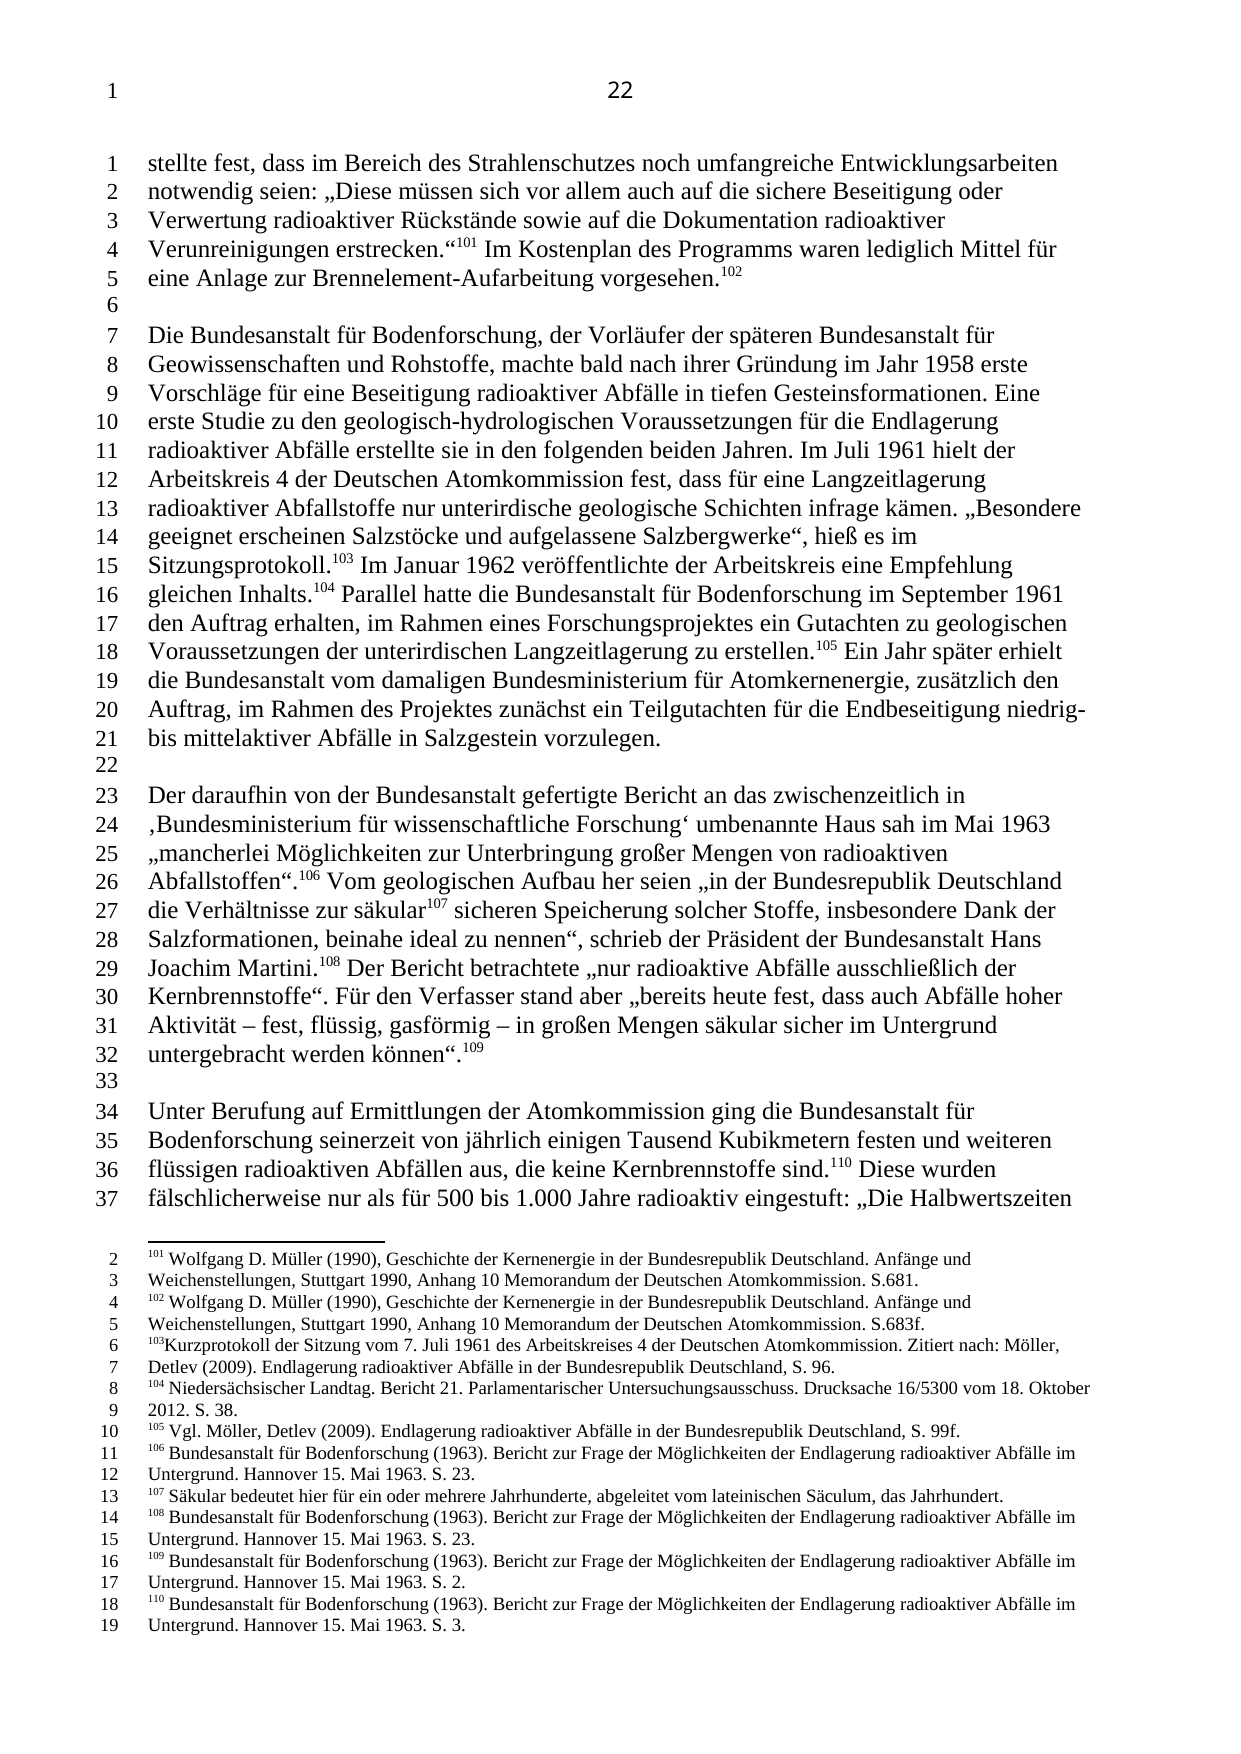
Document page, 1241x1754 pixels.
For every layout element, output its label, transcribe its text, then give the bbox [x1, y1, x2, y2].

text Unter Berufung auf Ermittlungen der Atomkommission ging die Bundesanstalt für Bodenforschung seinerzeit von jährlich einigen Tausend Kubikmetern festen und weiteren flüssigen radioaktiven Abfällen aus, die keine Kernbrennstoffe sind. Diese wurden fälschlicherweise nur als für 500 bis 1.000 Jahre radioaktiv eingestuft: „Die Halbwertszeiten sind so, dass angenommen werden kann, dass die Aktivität in einem Zeitraum der Größenordnung 500 bis 1000 Jahre praktisch gleich Null wird.“ [148, 1096, 1093, 1211]
text Die Bundesanstalt für Bodenforschung, der Vorläufer der späteren Bundesanstalt für Geowissenschaften und Rohstoffe, machte bald nach ihrer Gründung im Jahr 1958 erste Vorschläge für eine Beseitigung radioaktiver Abfälle in tiefen Gesteinsformationen. Eine erste Studie zu den geologisch-hydrologischen Voraussetzungen für die Endlagerung radioaktiver Abfälle erstellte sie in den folgenden beiden Jahren. Im Juli 1961 hielt der Arbeitskreis 4 der Deutschen Atomkommission fest, dass für eine Langzeitlagerung radioaktiver Abfallstoffe nur unterirdische geologische Schichten infrage kämen. „Besondere geeignet erscheinen Salzstöcke und aufgelassene Salzbergwerke“, hieß es im Sitzungsprotokoll. Im Januar 1962 veröffentlichte der Arbeitskreis eine Empfehlung gleichen Inhalts. Parallel hatte die Bundesanstalt für Bodenforschung im September 1961 den Auftrag erhalten, im Rahmen eines Forschungsprojektes ein Gutachten zu geologischen Voraussetzungen der unterirdischen Langzeitlagerung zu erstellen. Ein Jahr später erhielt die Bundesanstalt vom damaligen Bundesministerium für Atomkernenergie, zusätzlich den Auftrag, im Rahmen des Projektes zunächst ein Teilgutachten für die Endbeseitigung niedrig- bis mittelaktiver Abfälle in Salzgestein vorzulegen. [148, 320, 1093, 751]
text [148, 148, 1093, 291]
text Der daraufhin von der Bundesanstalt gefertigte Bericht an das zwischenzeitlich in ‚Bundesministerium für wissenschaftliche Forschung‘ umbenannte Haus sah im Mai 1963 „mancherlei Möglichkeiten zur Unterbringung großer Mengen von radioaktiven Abfallstoffen“. Vom geologischen Aufbau her seien „in der Bundesrepublik Deutschland die Verhältnisse zur säkular sicheren Speicherung solcher Stoffe, insbesondere Dank der Salzformationen, beinahe ideal zu nennen“, schrieb der Präsident der Bundesanstalt Hans Joachim Martini. Der Bericht betrachtete „nur radioaktive Abfälle ausschließlich der Kernbrennstoffe“. Für den Verfasser stand aber „bereits heute fest, dass auch Abfälle hoher Aktivität – fest, flüssig, gasförmig – in großen Mengen säkular sicher im Untergrund untergebracht werden können“. [148, 780, 1093, 1068]
